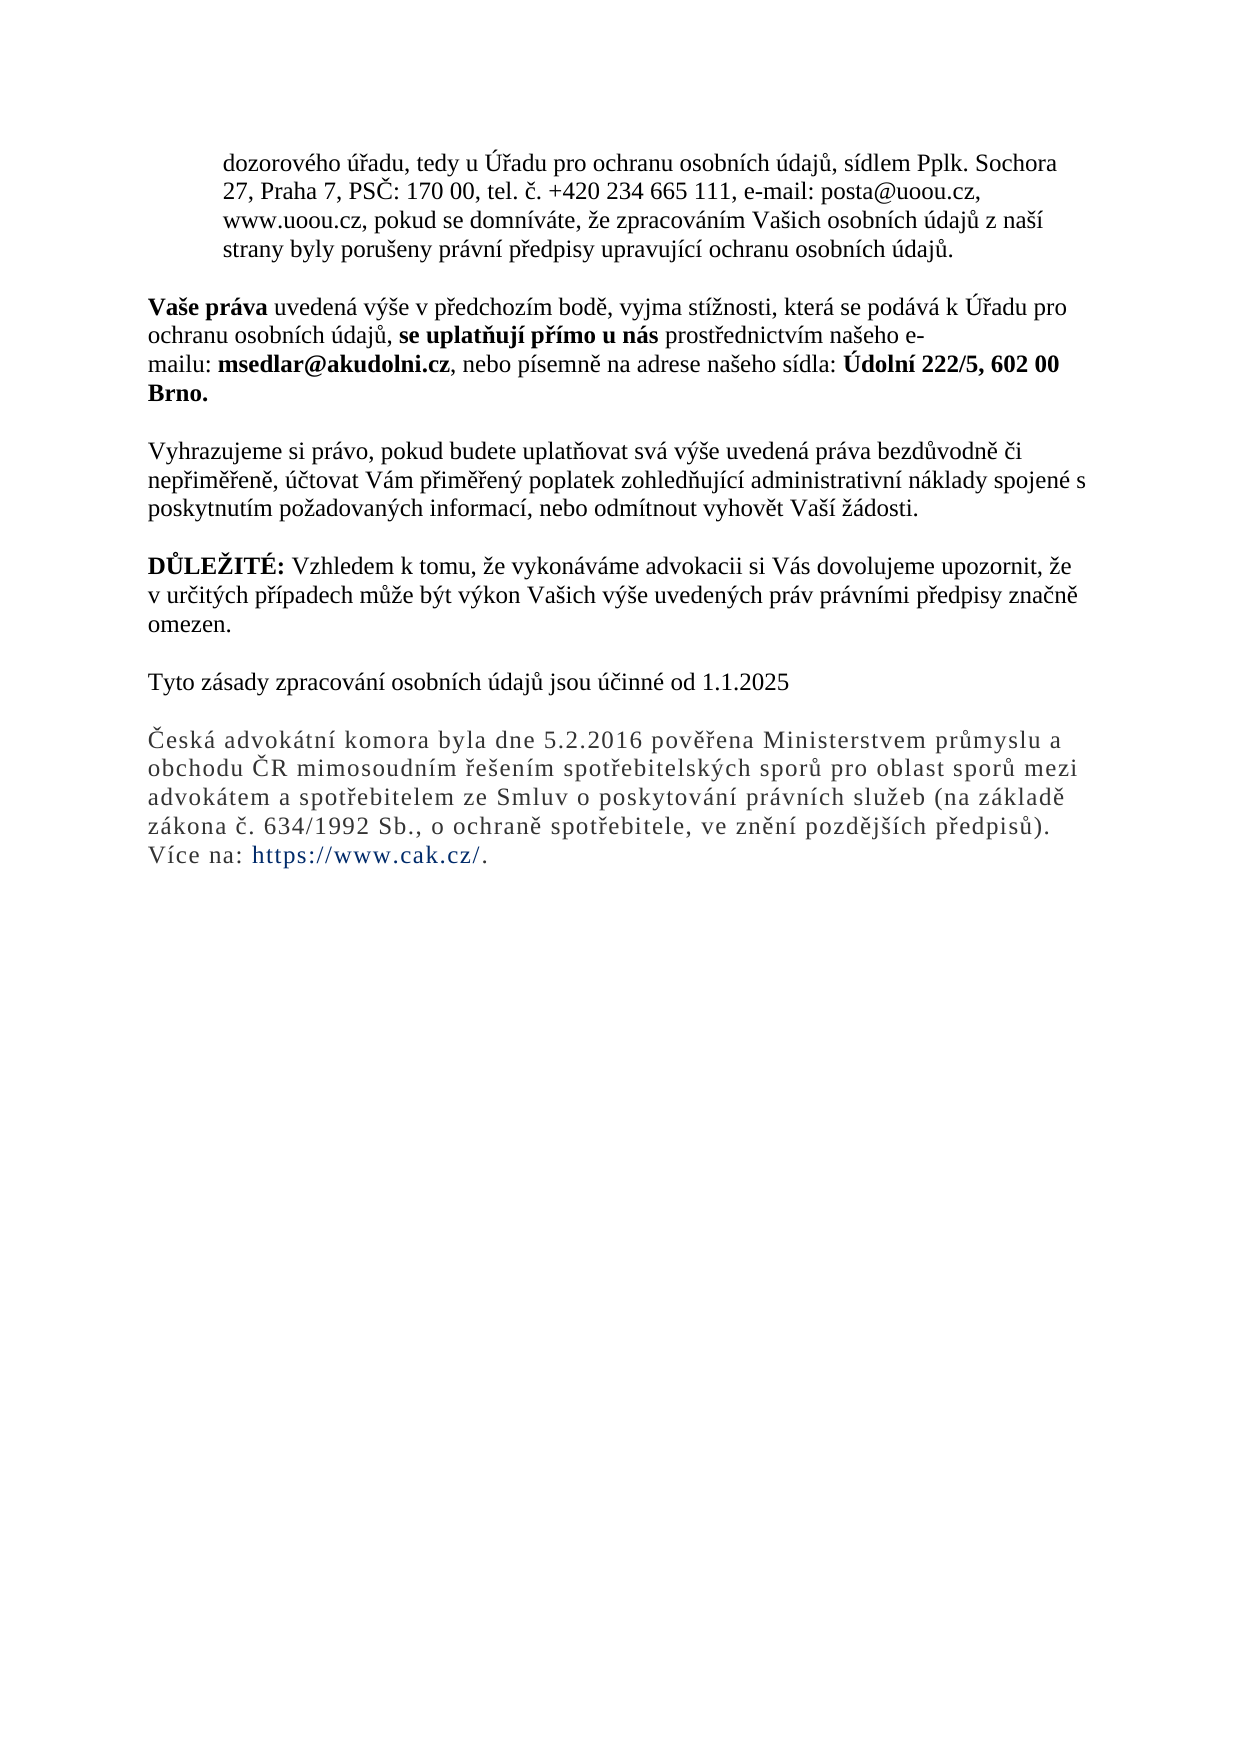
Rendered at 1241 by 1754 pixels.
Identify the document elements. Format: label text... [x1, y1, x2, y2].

text Česká advokátní komora byla dne 5.2.2016 pověřena Ministerstvem průmyslu a obchodu ČR mimosoudním řešením spotřebitelských sporů pro oblast sporů mezi advokátem a spotřebitelem ze Smluv o poskytování právních služeb (na základě zákona č. 634/1992 Sb., o ochraně spotřebitele, ve znění pozdějších předpisů). Více na: https://www.cak.cz/. [148, 725, 1093, 868]
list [185, 148, 1093, 263]
text Vyhrazujeme si právo, pokud budete uplatňovat svá výše uvedená práva bezdůvodně či nepřiměřeně, účtovat Vám přiměřený poplatek zohledňující administrativní náklady spojené s poskytnutím požadovaných informací, nebo odmítnout vyhovět Vaší žádosti. [148, 436, 1093, 522]
text DŮLEŽITÉ: Vzhledem k tomu, že vykonáváme advokacii si Vás dovolujeme upozornit, že v určitých případech může být výkon Vašich výše uvedených práv právními předpisy značně omezen. [148, 551, 1093, 638]
text Vaše práva uvedená výše v předchozím bodě, vyjma stížnosti, která se podává k Úřadu pro ochranu osobních údajů, se uplatňují přímo u nás prostřednictvím našeho e-mailu: msedlar@akudolni.cz, nebo písemně na adrese našeho sídla: Údolní 222/5, 602 00 Brno. [148, 292, 1093, 407]
text Tyto zásady zpracování osobních údajů jsou účinné od 1.1.2025 [148, 667, 1093, 696]
